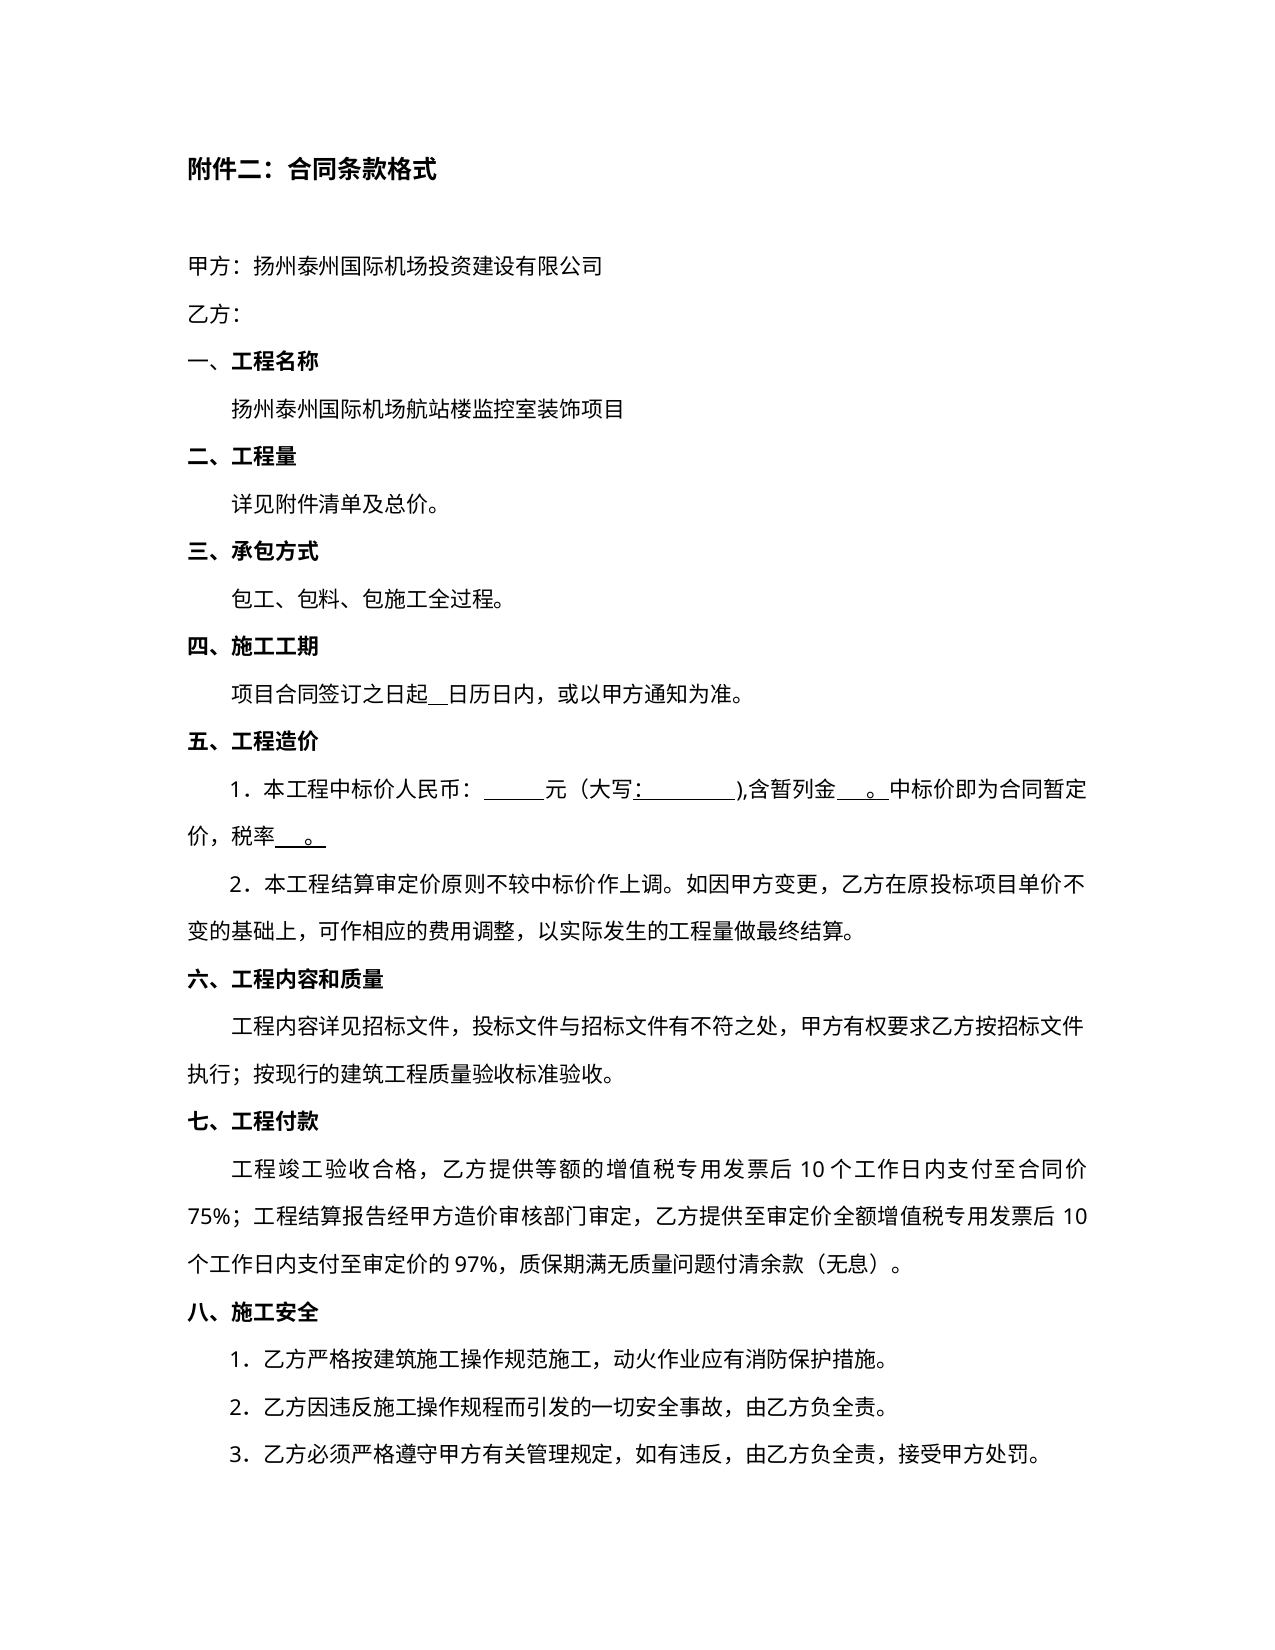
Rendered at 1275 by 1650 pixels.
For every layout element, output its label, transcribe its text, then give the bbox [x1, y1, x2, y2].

text 乙方： [187, 297, 1087, 328]
text 2．乙方因违反施工操作规程而引发的一切安全事故，由乙方负全责。 [187, 1390, 1087, 1421]
text 项目合同签订之日起 日历日内，或以甲方通知为准。 [187, 677, 1087, 708]
text 3．乙方必须严格遵守甲方有关管理规定，如有违反，由乙方负全责，接受甲方处罚。 [187, 1437, 1087, 1469]
text 二、工程量 [187, 439, 1087, 471]
text 1．乙方严格按建筑施工操作规范施工，动火作业应有消防保护措施。 [187, 1342, 1087, 1374]
text 甲方：扬州泰州国际机场投资建设有限公司 [187, 249, 1087, 281]
text 六、工程内容和质量 [187, 962, 1087, 993]
text 包工、包料、包施工全过程。 [187, 582, 1087, 613]
text 1．本工程中标价人民币： 元（大写： ),含暂列金 。中标价即为合同暂定价，税率 。 [187, 772, 1087, 851]
text 七、工程付款 [187, 1104, 1087, 1136]
text 八、施工安全 [187, 1294, 1087, 1326]
text 五、工程造价 [187, 724, 1087, 756]
text 工程内容详见招标文件，投标文件与招标文件有不符之处，甲方有权要求乙方按招标文件执行；按现行的建筑工程质量验收标准验收。 [187, 1009, 1087, 1088]
text 扬州泰州国际机场航站楼监控室装饰项目 [187, 392, 1087, 423]
text 详见附件清单及总价。 [187, 487, 1087, 518]
text 2．本工程结算审定价原则不较中标价作上调。如因甲方变更，乙方在原投标项目单价不变的基础上，可作相应的费用调整，以实际发生的工程量做最终结算。 [187, 867, 1087, 946]
text 一、工程名称 [187, 344, 1087, 376]
text 工程竣工验收合格，乙方提供等额的增值税专用发票后10个工作日内支付至合同价75%；工程结算报告经甲方造价审核部门审定，乙方提供至审定价全额增值税专用发票后10个工作日内支付至审定价的97%，质保期满无质量问题付清余款（无息）。 [187, 1152, 1087, 1279]
text 三、承包方式 [187, 534, 1087, 566]
text 附件二：合同条款格式 [187, 150, 1087, 186]
text 四、施工工期 [187, 629, 1087, 661]
